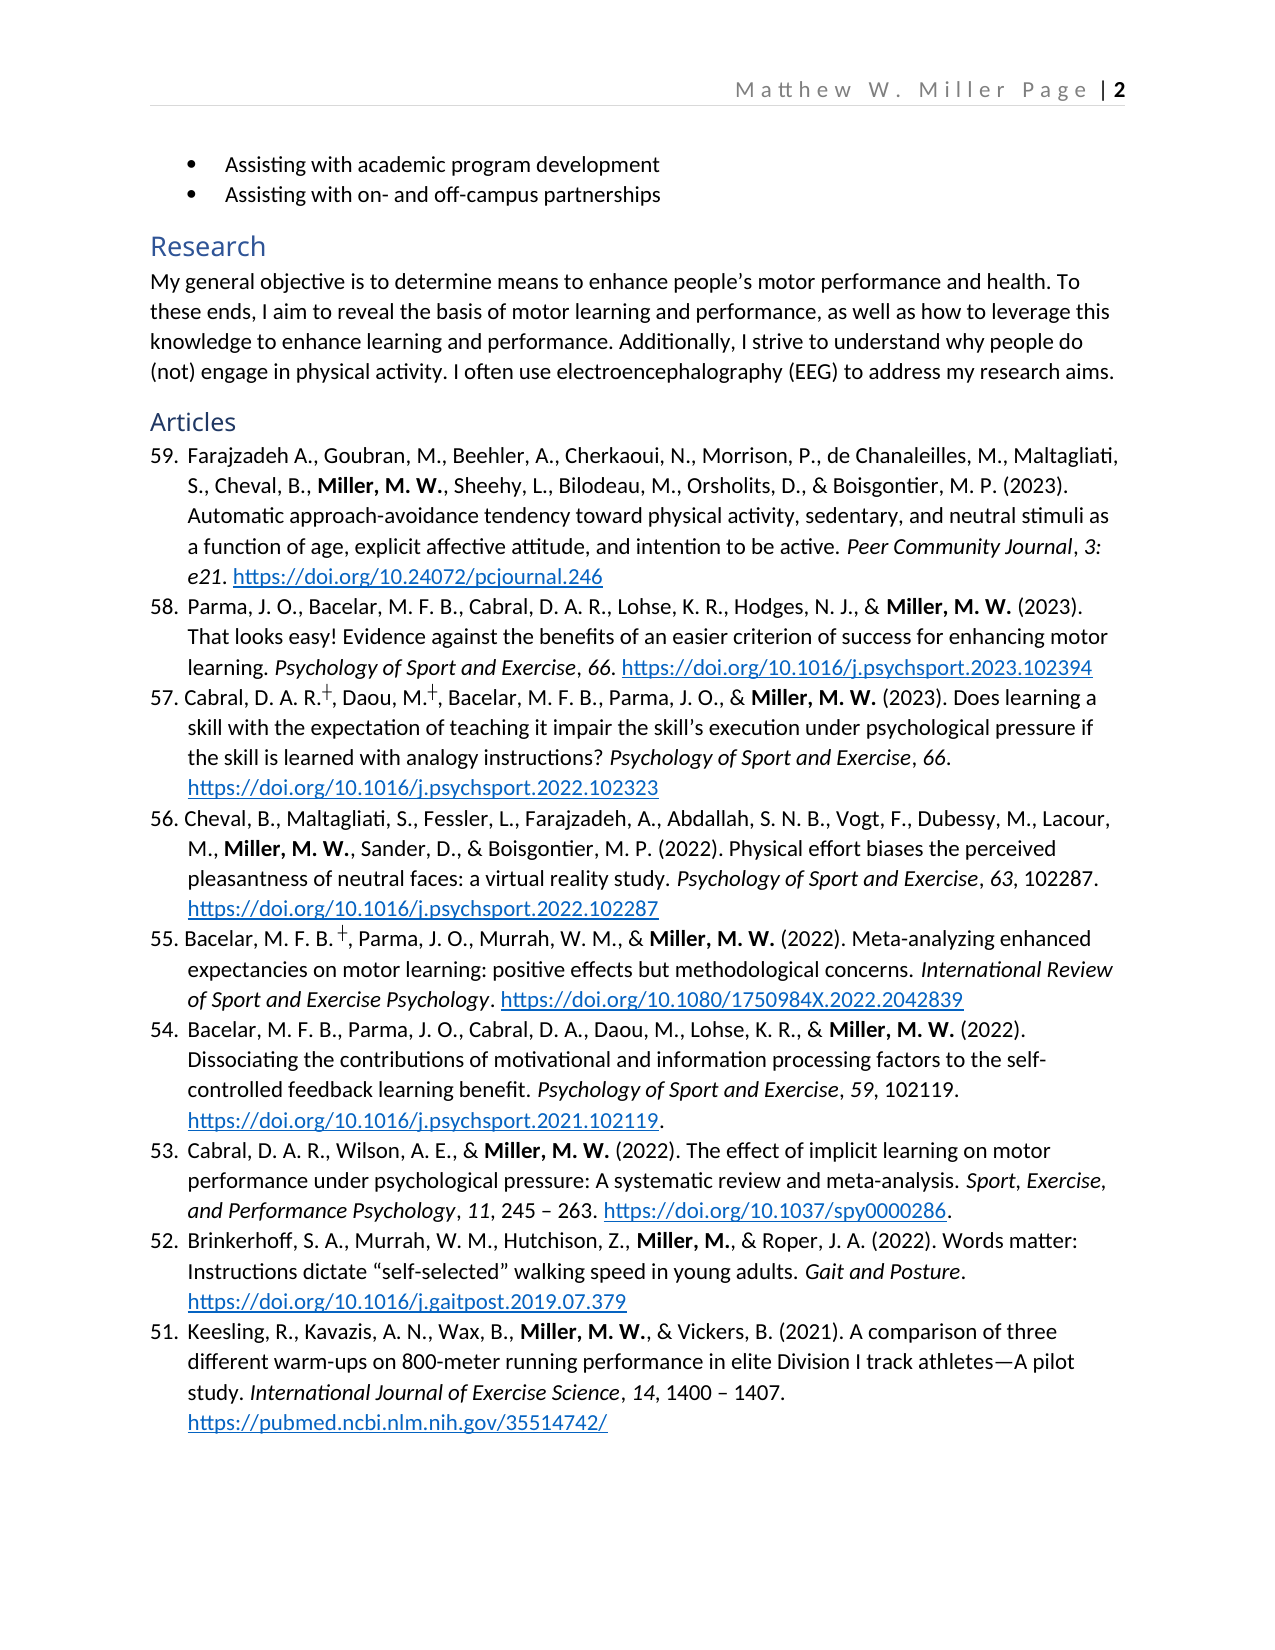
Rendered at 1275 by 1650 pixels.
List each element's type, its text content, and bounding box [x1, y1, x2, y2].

subtitle Articles [150, 404, 1125, 438]
text 56. Cheval, B., Maltagliati, S., Fessler, L., Farajzadeh, A., Abdallah, S. N. B., Vogt, F., Dubessy, M., Lacour, M., Miller, M. W., Sander, D., & Boisgontier, M. P. (2022). Physical effort biases the perceived pleasantness of neutral faces: a virtual reality study. Psychology of Sport and Exercise, 63, 102287. https://doi.org/10.1016/j.psychsport.2022.102287 [150, 804, 1125, 922]
text 52. Brinkerhoff, S. A., Murrah, W. M., Hutchison, Z., Miller, M., & Roper, J. A. (2022). Words matter: Instructions dictate “self-selected” walking speed in young adults. Gait and Posture. https://doi.org/10.1016/j.gaitpost.2019.07.379 [150, 1227, 1125, 1315]
subtitle Research [150, 227, 1125, 264]
text My general objective is to determine means to enhance people’s motor performance and health. To these ends, I aim to reveal the basis of motor learning and performance, as well as how to leverage this knowledge to enhance learning and performance. Additionally, I strive to understand why people do (not) engage in physical activity. I often use electroencephalography (EEG) to address my research aims. [150, 267, 1125, 386]
text https://doi.org/10.1016/j.psychsport.2021.102119. [150, 1106, 1125, 1134]
text 54. Bacelar, M. F. B., Parma, J. O., Cabral, D. A., Daou, M., Lohse, K. R., & Miller, M. W. (2022). Dissociating the contributions of motivational and information processing factors to the self-controlled feedback learning benefit. Psychology of Sport and Exercise, 59, 102119. [150, 1015, 1125, 1103]
text 59. Farajzadeh A., Goubran, M., Beehler, A., Cherkaoui, N., Morrison, P., de Chanaleilles, M., Maltagliati, S., Cheval, B., Miller, M. W., Sheehy, L., Bilodeau, M., Orsholits, D., & Boisgontier, M. P. (2023). Automatic approach-avoidance tendency toward physical activity, sedentary, and neutral stimuli as a function of age, explicit affective attitude, and intention to be active. Peer Community Journal, 3: e21. https://doi.org/10.24072/pcjournal.246 [150, 441, 1125, 590]
text 53. Cabral, D. A. R., Wilson, A. E., & Miller, M. W. (2022). The effect of implicit learning on motor performance under psychological pressure: A systematic review and meta-analysis. Sport, Exercise, and Performance Psychology, 11, 245 – 263. https://doi.org/10.1037/spy0000286. [150, 1136, 1125, 1224]
list Assisting with on- and off-campus partnerships [187, 180, 1125, 208]
text 55. Bacelar, M. F. B. ┼, Parma, J. O., Murrah, W. M., & Miller, M. W. (2022). Meta-analyzing enhanced expectancies on motor learning: positive effects but methodological concerns. International Review of Sport and Exercise Psychology. https://doi.org/10.1080/1750984X.2022.2042839 [150, 924, 1125, 1013]
text 58. Parma, J. O., Bacelar, M. F. B., Cabral, D. A. R., Lohse, K. R., Hodges, N. J., & Miller, M. W. (2023). That looks easy! Evidence against the benefits of an easier criterion of success for enhancing motor learning. Psychology of Sport and Exercise, 66. https://doi.org/10.1016/j.psychsport.2023.102394 [150, 592, 1125, 681]
list Assisting with academic program development [187, 150, 1125, 178]
text 57. Cabral, D. A. R.┼, Daou, M.┼, Bacelar, M. F. B., Parma, J. O., & Miller, M. W. (2023). Does learning a skill with the expectation of teaching it impair the skill’s execution under psychological pressure if the skill is learned with analogy instructions? Psychology of Sport and Exercise, 66. https://doi.org/10.1016/j.psychsport.2022.102323 [150, 683, 1125, 801]
text 51. Keesling, R., Kavazis, A. N., Wax, B., Miller, M. W., & Vickers, B. (2021). A comparison of three different warm-ups on 800-meter running performance in elite Division I track athletes—A pilot study. International Journal of Exercise Science, 14, 1400 – 1407. https://pubmed.ncbi.nlm.nih.gov/35514742/ [150, 1317, 1125, 1436]
